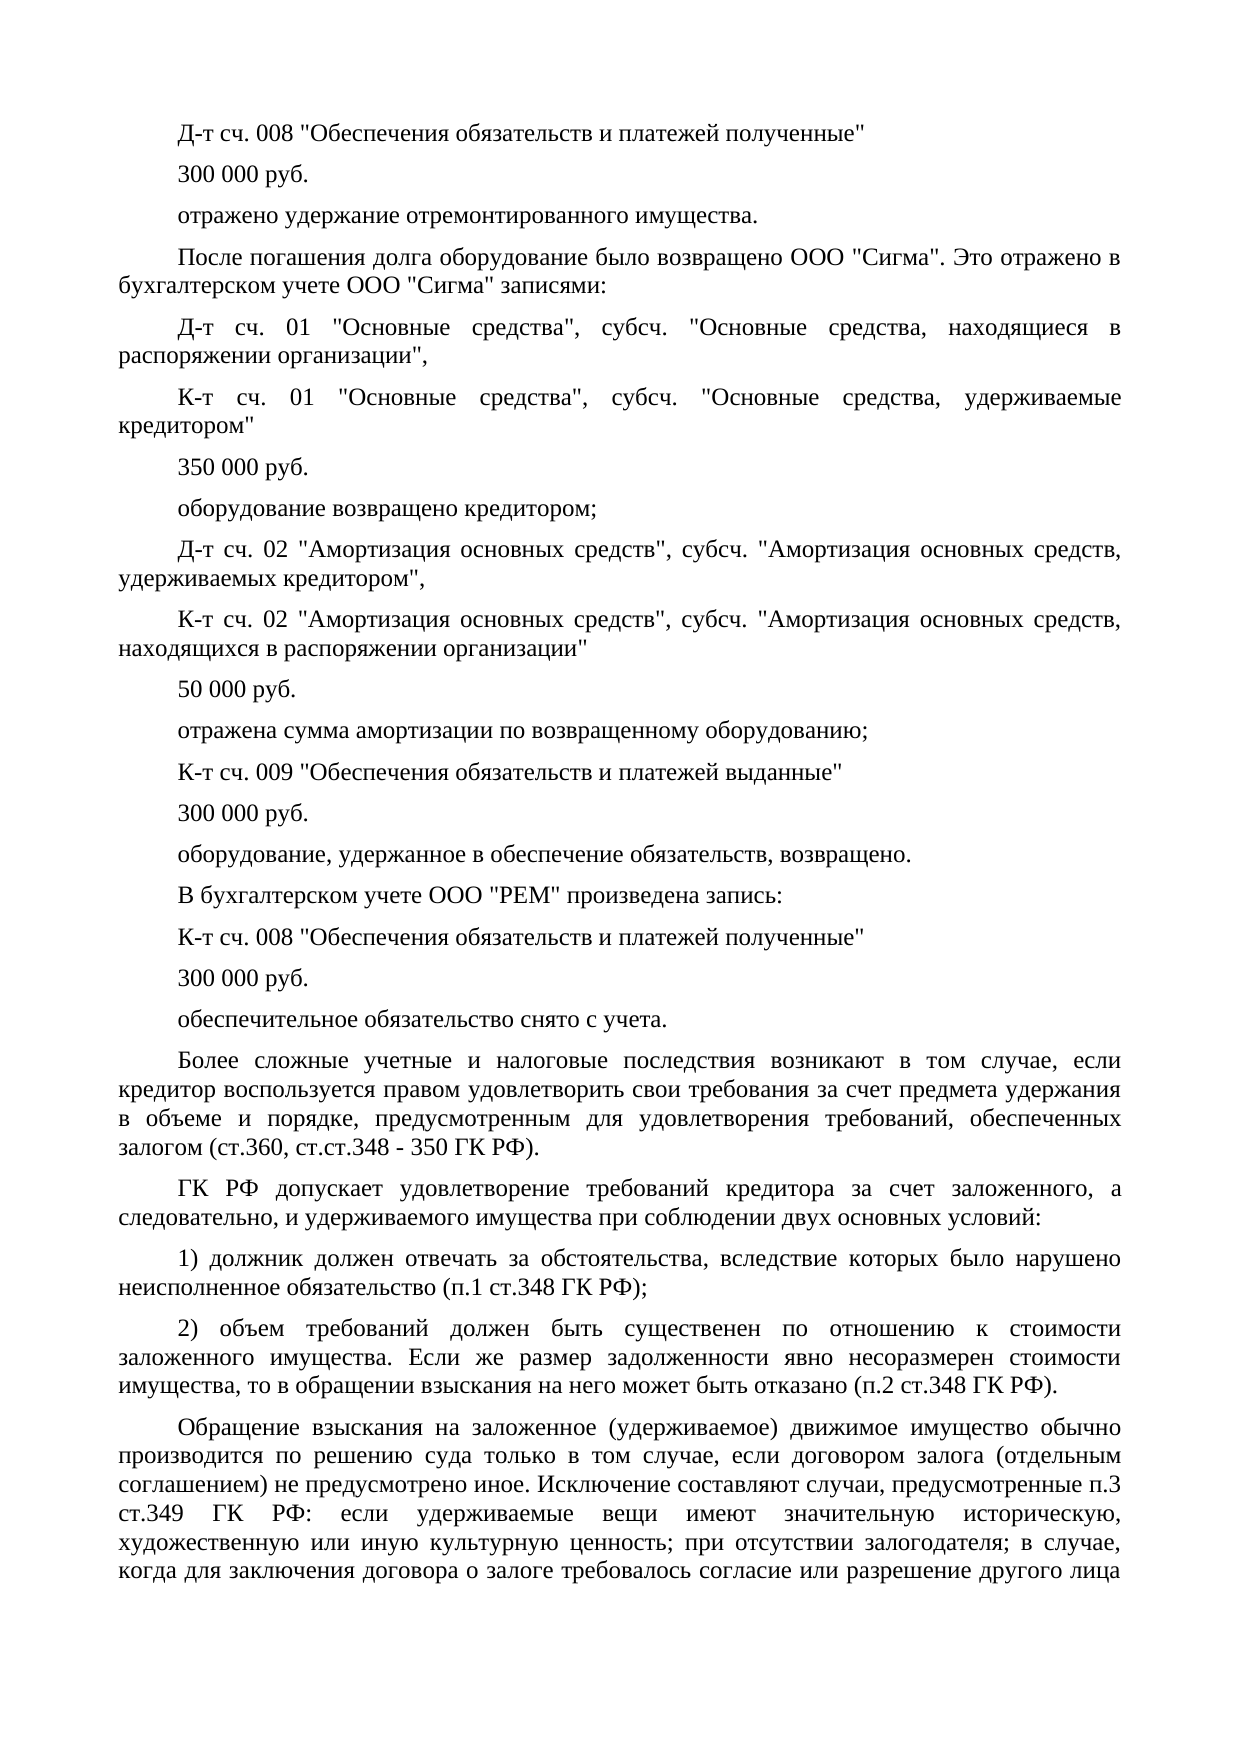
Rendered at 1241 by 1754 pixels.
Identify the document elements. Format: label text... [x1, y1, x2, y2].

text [118, 1412, 1122, 1584]
text 50 000 руб. [118, 674, 1122, 703]
text 350 000 руб. [118, 452, 1122, 481]
text В бухгалтерском учете ООО "РЕМ" произведена запись: [118, 881, 1122, 909]
text ГК РФ допускает удовлетворение требований кредитора за счет заложенного, а следовательно, и удерживаемого имущества при соблюдении двух основных условий: [118, 1173, 1122, 1231]
text 1) должник должен отвечать за обстоятельства, вследствие которых было нарушено неисполненное обязательство (п.1 ст.348 ГК РФ); [118, 1243, 1122, 1301]
text отражено удержание отремонтированного имущества. [118, 201, 1122, 229]
text К-т сч. 009 "Обеспечения обязательств и платежей выданные" [118, 757, 1122, 786]
text 300 000 руб. [118, 798, 1122, 827]
text Д-т сч. 01 "Основные средства", субсч. "Основные средства, находящиеся в распоряжении организации", [118, 312, 1122, 369]
text К-т сч. 01 "Основные средства", субсч. "Основные средства, удерживаемые кредитором" [118, 382, 1122, 439]
text 300 000 руб. [118, 159, 1122, 188]
text оборудование возвращено кредитором; [118, 493, 1122, 522]
text Д-т сч. 02 "Амортизация основных средств", субсч. "Амортизация основных средств, удерживаемых кредитором", [118, 534, 1122, 592]
text 2) объем требований должен быть существенен по отношению к стоимости заложенного имущества. Если же размер задолженности явно несоразмерен стоимости имущества, то в обращении взыскания на него может быть отказано (п.2 ст.348 ГК РФ). [118, 1313, 1122, 1399]
text оборудование, удержанное в обеспечение обязательств, возвращено. [118, 839, 1122, 868]
text К-т сч. 02 "Амортизация основных средств", субсч. "Амортизация основных средств, находящихся в распоряжении организации" [118, 604, 1122, 662]
text После погашения долга оборудование было возвращено ООО "Сигма". Это отражено в бухгалтерском учете ООО "Сигма" записями: [118, 242, 1122, 299]
text 300 000 руб. [118, 963, 1122, 992]
text К-т сч. 008 "Обеспечения обязательств и платежей полученные" [118, 922, 1122, 951]
text Д-т сч. 008 "Обеспечения обязательств и платежей полученные" [118, 118, 1122, 147]
text Более сложные учетные и налоговые последствия возникают в том случае, если кредитор воспользуется правом удовлетворить свои требования за счет предмета удержания в объеме и порядке, предусмотренным для удовлетворения требований, обеспеченных залогом (ст.360, ст.ст.348 - 350 ГК РФ). [118, 1046, 1122, 1161]
text отражена сумма амортизации по возвращенному оборудованию; [118, 716, 1122, 744]
text обеспечительное обязательство снято с учета. [118, 1004, 1122, 1033]
